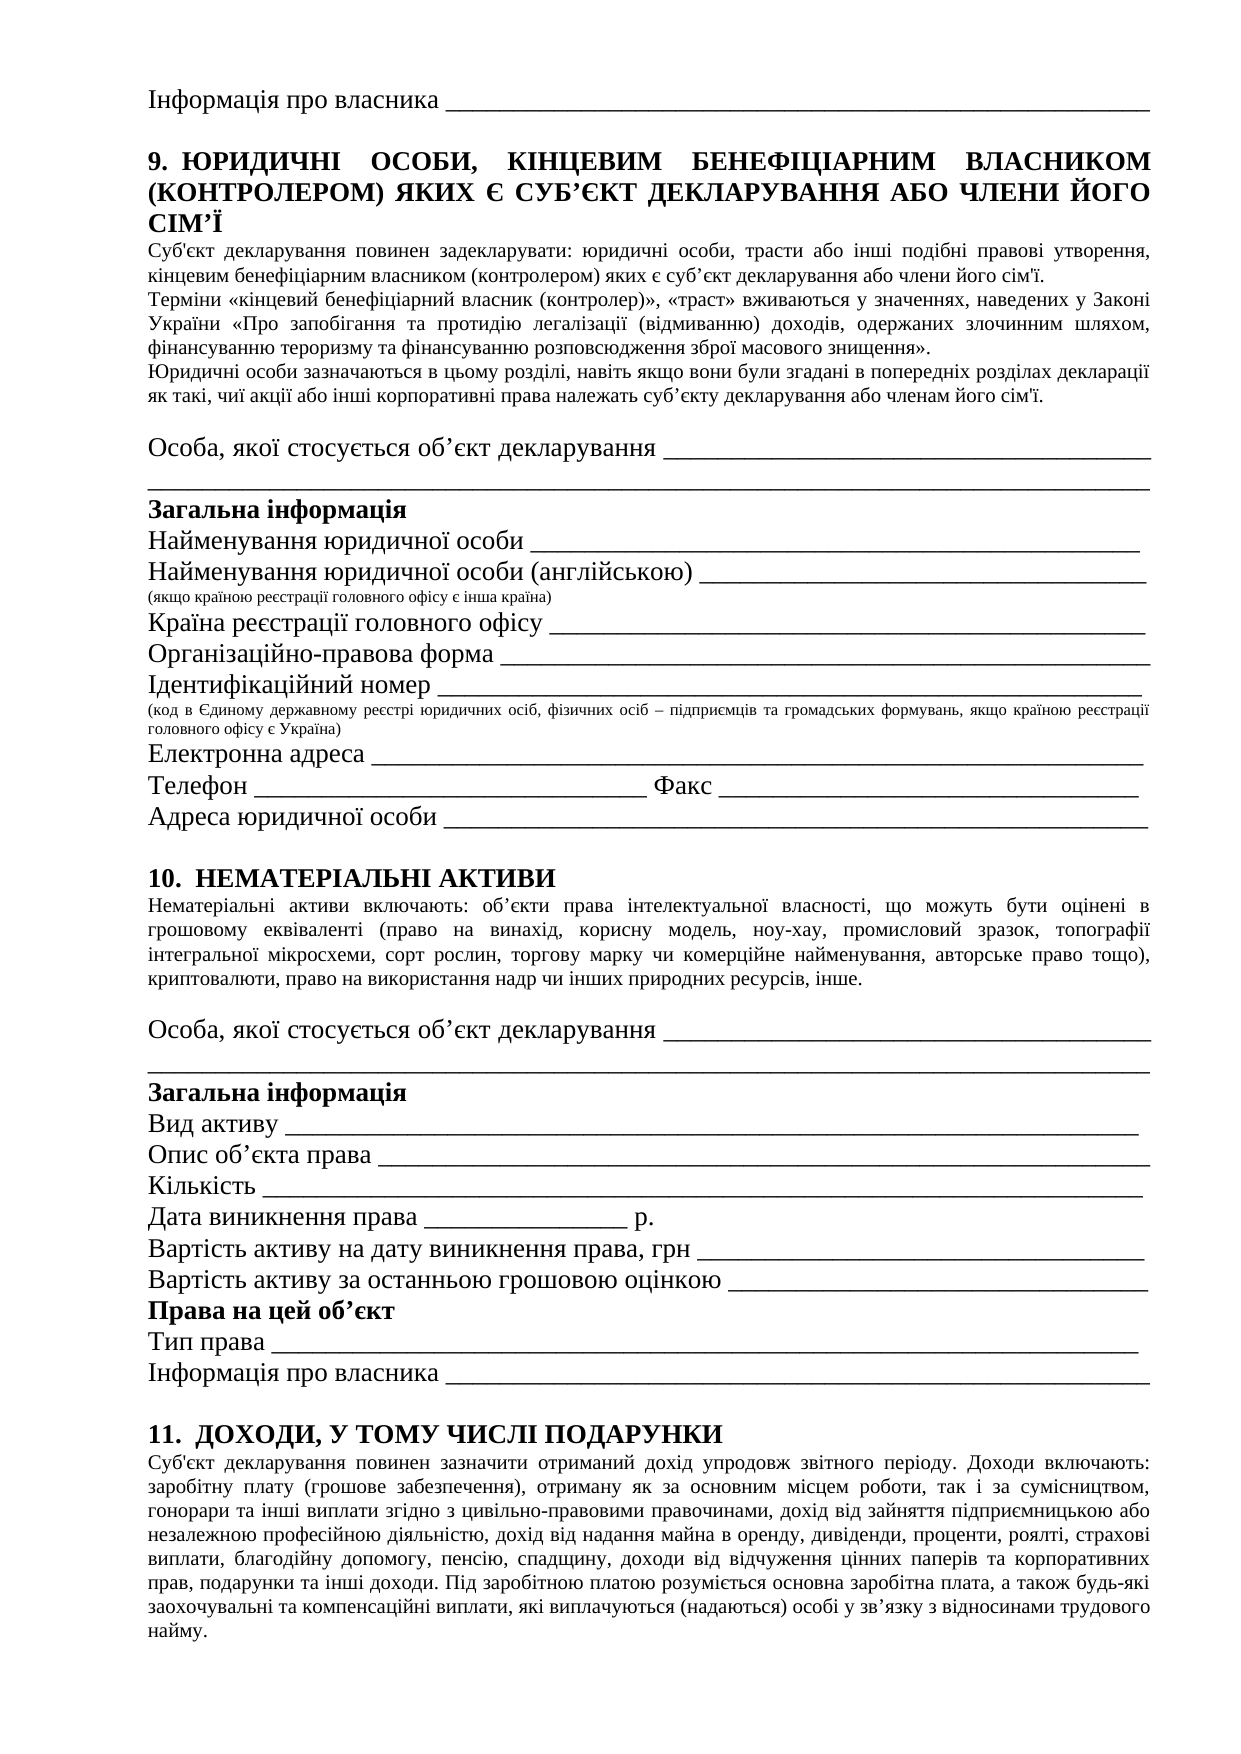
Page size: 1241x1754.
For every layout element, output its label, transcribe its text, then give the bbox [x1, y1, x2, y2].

text Юридичні особи зазначаються в цьому розділі, навіть якщо вони були згадані в попередніх розділах декларації як такі, чиї акції або інші корпоративні права належать суб’єкту декларування або членам його сім'ї. [148, 359, 1152, 407]
text Інформація про власника ____________________________________________________ [148, 83, 1152, 114]
text Тип права ________________________________________________________________ [148, 1325, 1152, 1356]
text Дата виникнення права _______________ р. [148, 1201, 1152, 1232]
text 11. ДОХОДИ, У ТОМУ ЧИСЛІ ПОДАРУНКИ [148, 1418, 1152, 1450]
text Найменування юридичної особи _____________________________________________ [148, 524, 1152, 556]
text Найменування юридичної особи (англійською) _________________________________ [148, 556, 1152, 587]
text Суб'єкт декларування повинен задекларувати: юридичні особи, трасти або інші подібні правові утворення, кінцевим бенефіціарним власником (контролером) яких є суб’єкт декларування або члени його сім'ї. [148, 238, 1152, 287]
text Вартість активу за останньою грошовою оцінкою _______________________________ [148, 1263, 1152, 1294]
text Кількість _________________________________________________________________ [148, 1169, 1152, 1201]
text Ідентифікаційний номер ____________________________________________________ [148, 668, 1152, 699]
text (код в Єдиному державному реєстрі юридичних осіб, фізичних осіб – підприємців та громадських формувань, якщо країною реєстрації головного офісу є Україна) [148, 699, 1152, 738]
text Інформація про власника ____________________________________________________ [148, 1356, 1152, 1387]
text Електронна адреса _________________________________________________________ [148, 738, 1152, 769]
text Вид активу _______________________________________________________________ [148, 1107, 1152, 1138]
text Організаційно-правова форма ________________________________________________ [148, 637, 1152, 668]
text 10. НЕМАТЕРІАЛЬНІ АКТИВИ [148, 862, 1152, 893]
text Опис об’єкта права _________________________________________________________ [148, 1138, 1152, 1169]
text Загальна інформація [148, 1076, 1152, 1107]
text Права на цей об’єкт [148, 1294, 1152, 1325]
text (якщо країною реєстрації головного офісу є інша країна) [148, 587, 1152, 606]
text 9. ЮРИДИЧНІ ОСОБИ, КІНЦЕВИМ БЕНЕФІЦІАРНИМ ВЛАСНИКОМ (КОНТРОЛЕРОМ) ЯКИХ Є СУБ’ЄКТ ДЕКЛАРУВАННЯ АБО ЧЛЕНИ ЙОГО СІМ’Ї [148, 145, 1152, 238]
text Адреса юридичної особи ____________________________________________________ [148, 800, 1152, 831]
text Суб'єкт декларування повинен зазначити отриманий дохід упродовж звітного періоду. Доходи включають: заробітну плату (грошове забезпечення), отриману як за основним місцем роботи, так і за сумісництвом, гонорари та інші виплати згідно з цивільно-правовими правочинами, дохід від зайняття підприємницькою або незалежною професійною діяльністю, дохід від надання майна в оренду, дивіденди, проценти, роялті, страхові виплати, благодійну допомогу, пенсію, спадщину, доходи від відчуження цінних паперів та корпоративних прав, подарунки та інші доходи. Під заробітною платою розуміється основна заробітна плата, а також будь-які заохочувальні та компенсаційні виплати, які виплачуються (надаються) особі у зв’язку з відносинами трудового найму. [148, 1450, 1152, 1642]
text Телефон _____________________________ Факс _______________________________ [148, 769, 1152, 800]
text Терміни «кінцевий бенефіціарний власник (контролер)», «траст» вживаються у значеннях, наведених у Законі України «Про запобігання та протидію легалізації (відмиванню) доходів, одержаних злочинним шляхом, фінансуванню тероризму та фінансуванню розповсюдження зброї масового знищення». [148, 287, 1152, 359]
text Загальна інформація [148, 493, 1152, 524]
text Нематеріальні активи включають: об’єкти права інтелектуальної власності, що можуть бути оцінені в грошовому еквіваленті (право на винахід, корисну модель, ноу-хау, промисловий зразок, топографії інтегральної мікросхеми, сорт рослин, торгову марку чи комерційне найменування, авторське право тощо), криптовалюти, право на використання надр чи інших природних ресурсів, інше. [148, 893, 1152, 989]
text Вартість активу на дату виникнення права, грн _________________________________ [148, 1232, 1152, 1263]
text Країна реєстрації головного офісу ____________________________________________ [148, 606, 1152, 637]
